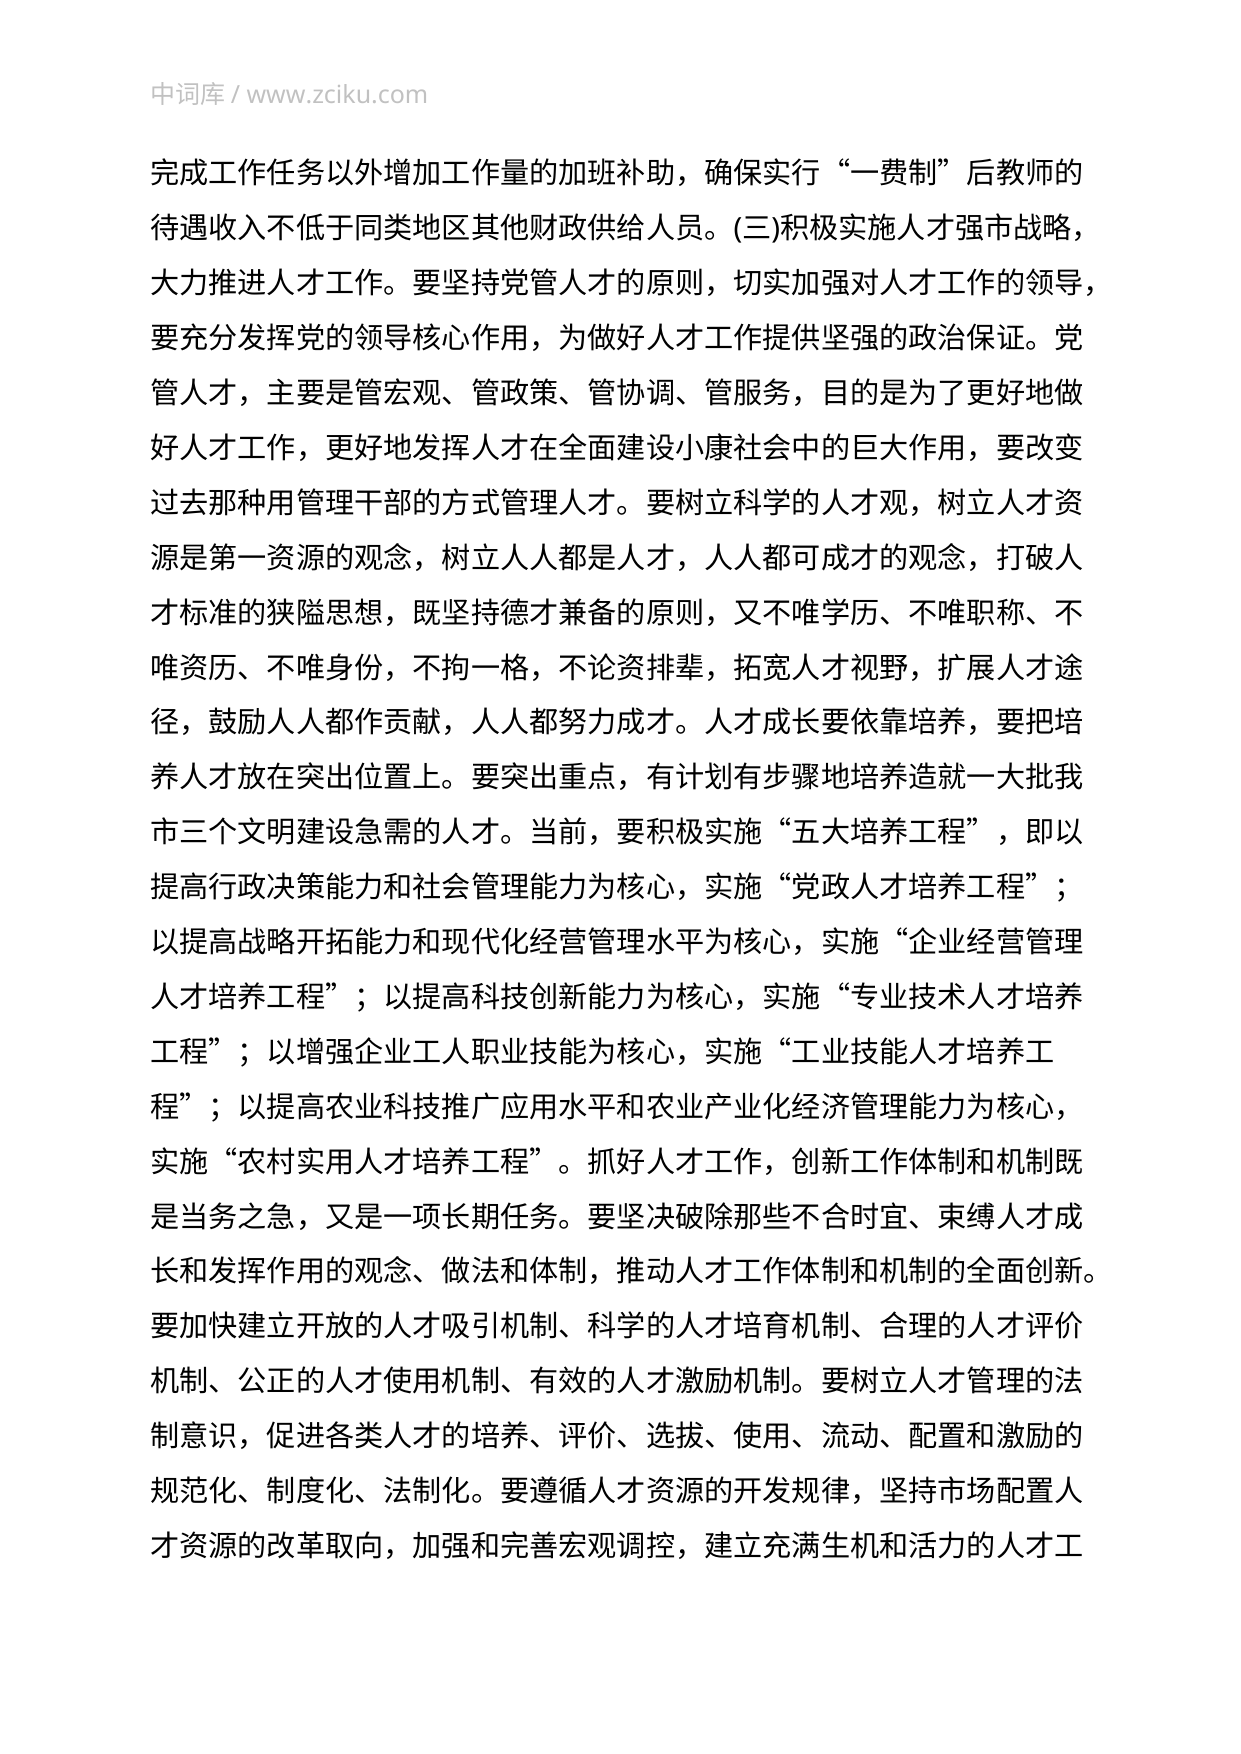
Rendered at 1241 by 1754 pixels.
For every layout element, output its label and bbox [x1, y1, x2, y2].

text [150, 150, 1090, 1565]
